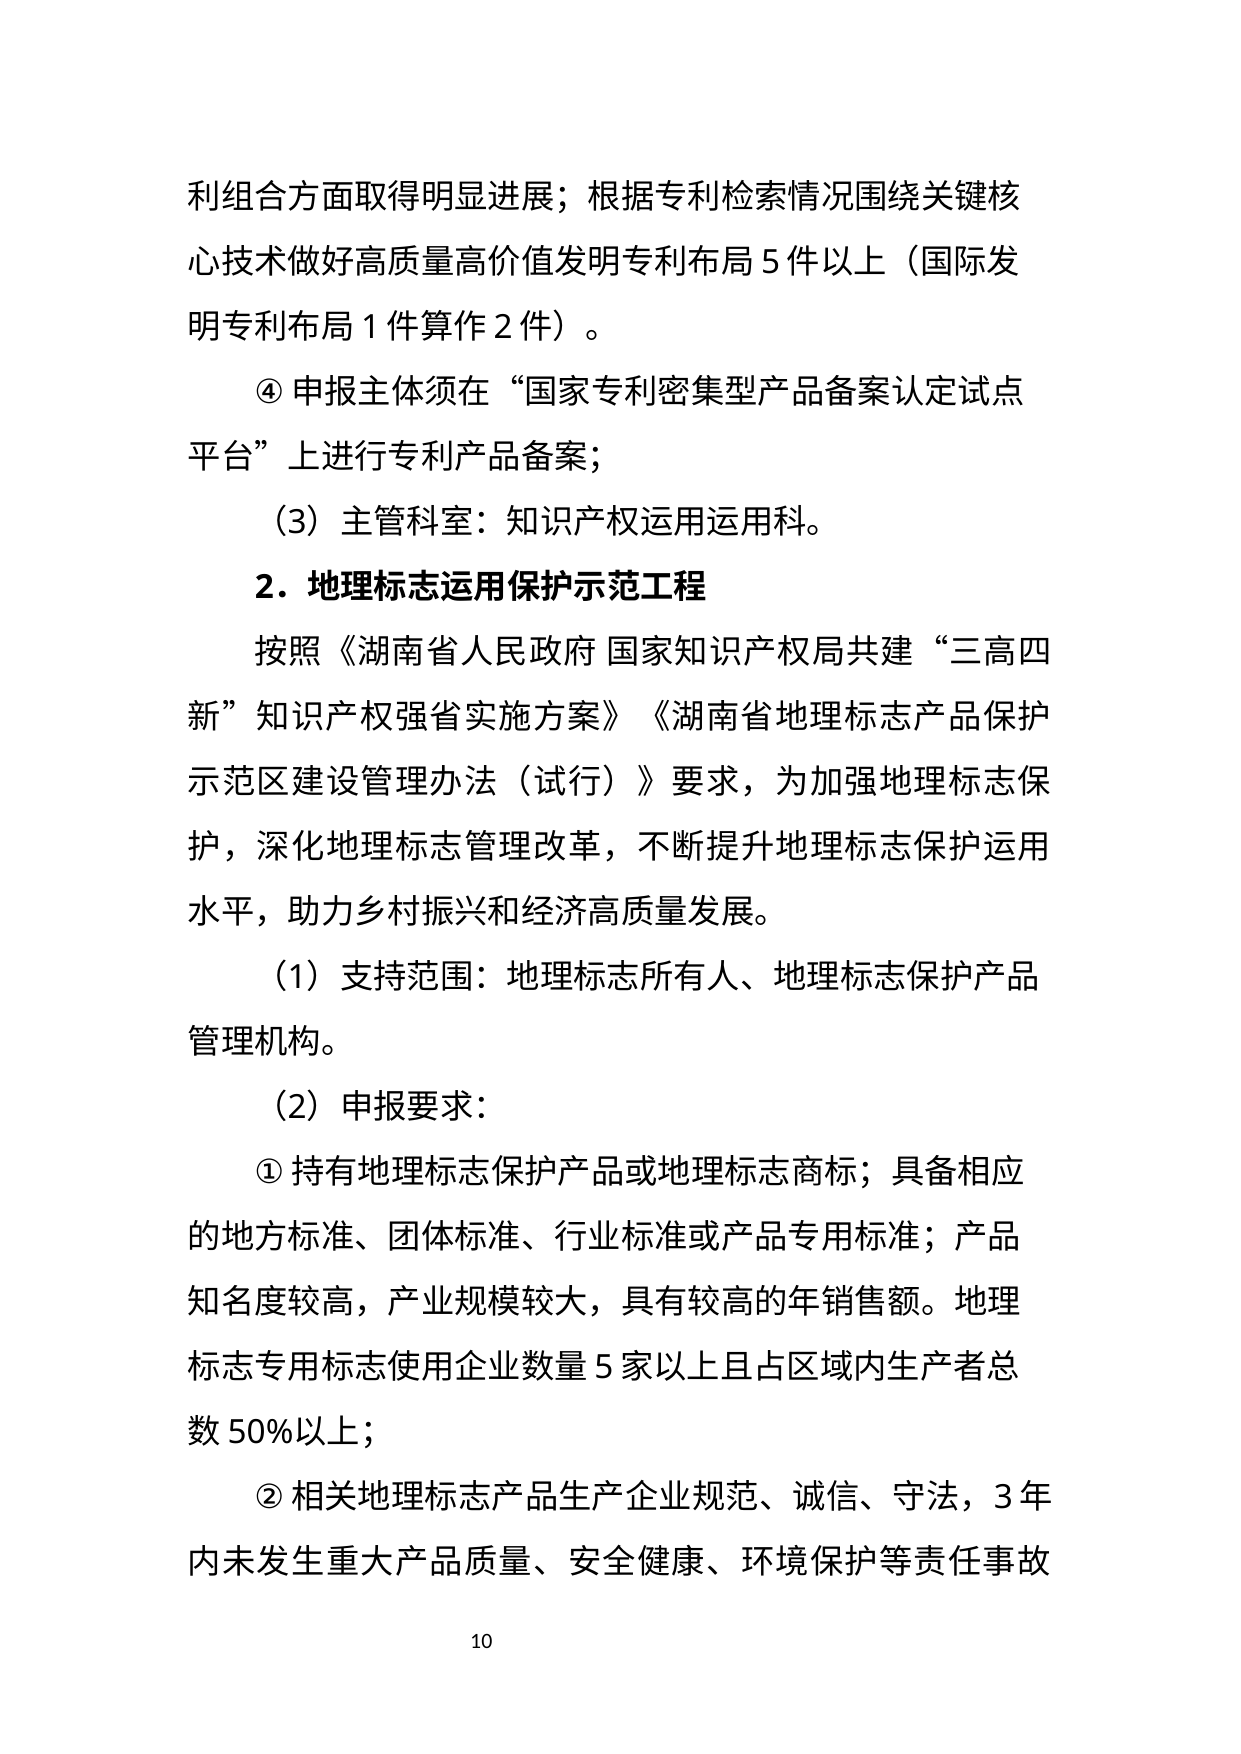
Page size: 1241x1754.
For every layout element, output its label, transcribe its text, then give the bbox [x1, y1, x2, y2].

text （2）申报要求： [187, 1072, 1053, 1137]
text 2．地理标志运用保护示范工程 [187, 552, 1053, 617]
text ①持有地理标志保护产品或地理标志商标；具备相应的地方标准、团体标准、行业标准或产品专用标准；产品知名度较高，产业规模较大，具有较高的年销售额。地理标志专用标志使用企业数量5家以上且占区域内生产者总数50%以上； [187, 1137, 1053, 1462]
text （1）支持范围：地理标志所有人、地理标志保护产品管理机构。 [187, 942, 1053, 1072]
text ④申报主体须在“国家专利密集型产品备案认定试点平台”上进行专利产品备案； [187, 357, 1053, 487]
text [187, 1462, 1053, 1592]
text （3）主管科室：知识产权运用运用科。 [187, 487, 1053, 552]
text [187, 162, 1053, 357]
text 按照《湖南省人民政府 国家知识产权局共建“三高四新”知识产权强省实施方案》《湖南省地理标志产品保护示范区建设管理办法（试行）》要求，为加强地理标志保护，深化地理标志管理改革，不断提升地理标志保护运用水平，助力乡村振兴和经济高质量发展。 [187, 617, 1053, 942]
